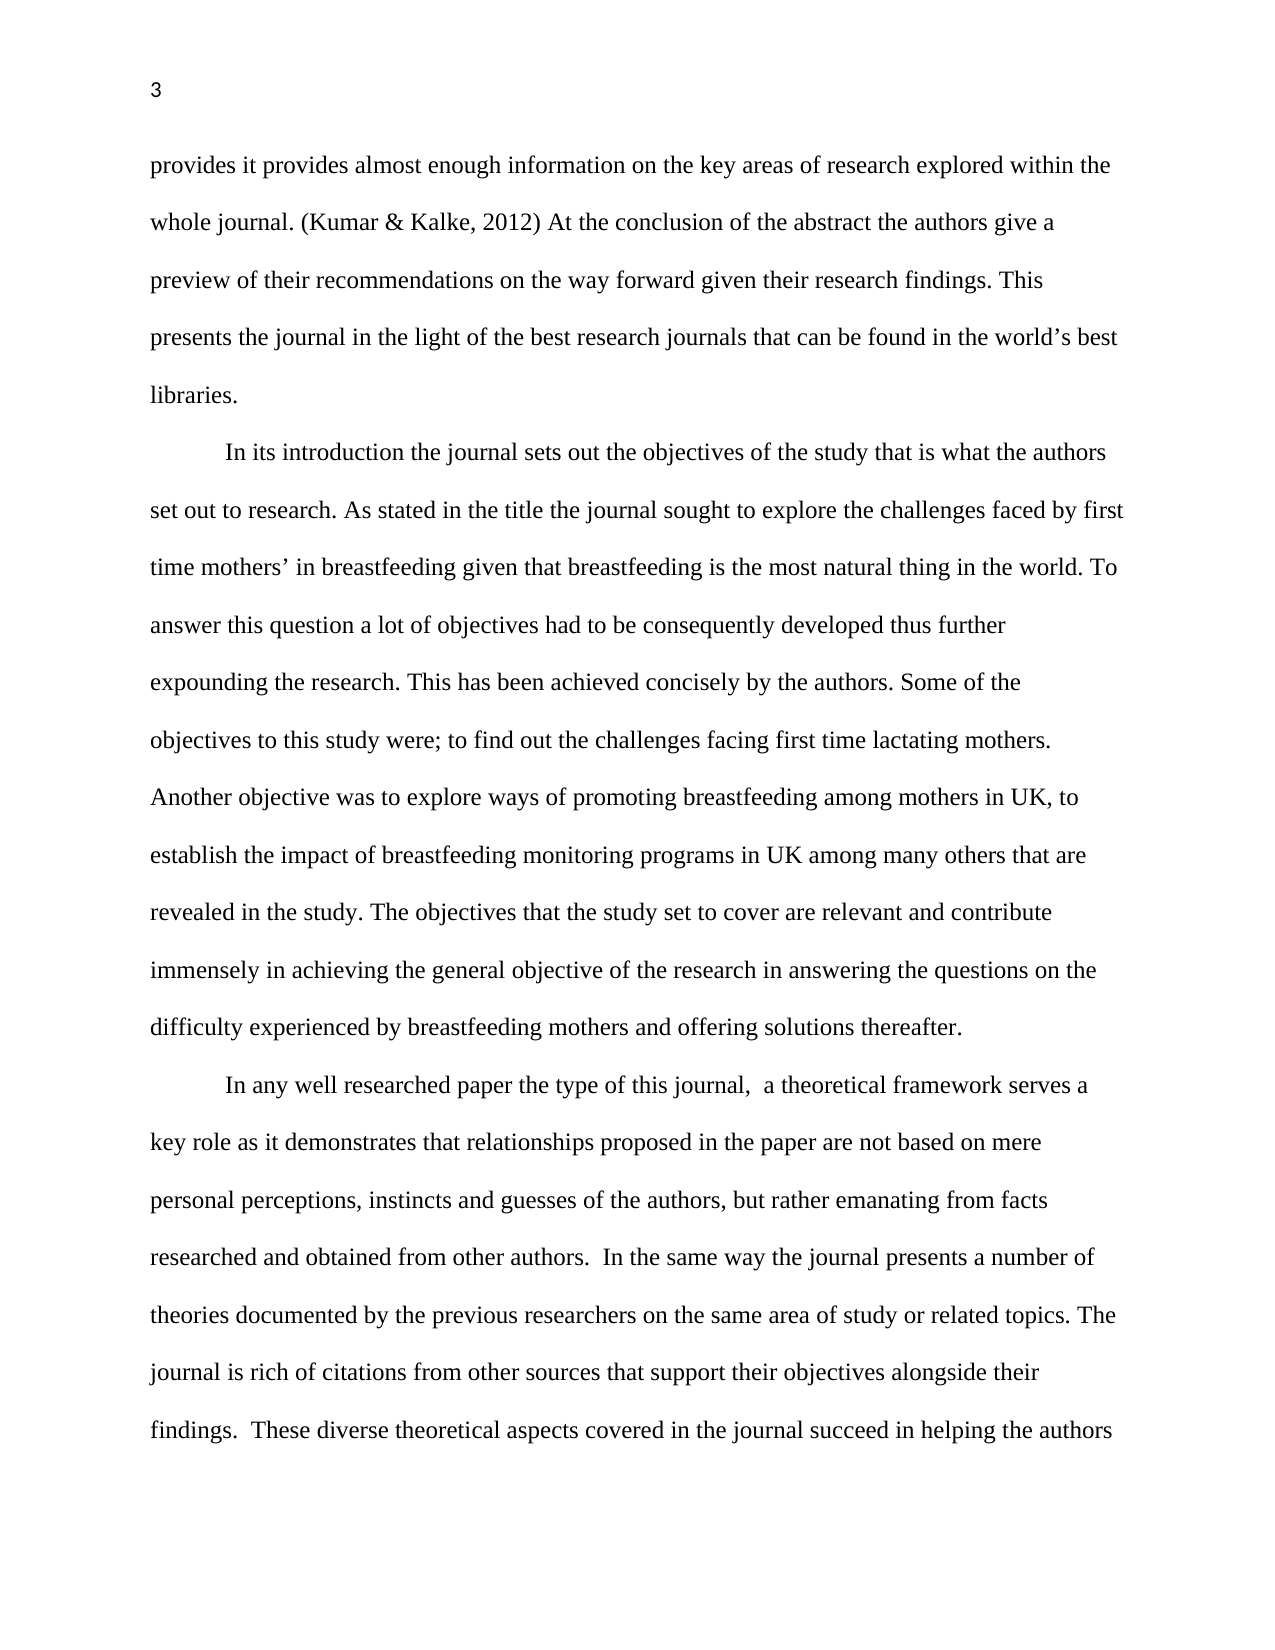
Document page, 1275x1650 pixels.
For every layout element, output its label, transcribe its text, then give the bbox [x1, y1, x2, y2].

text In its introduction the journal sets out the objectives of the study that is what the authors set out to research. As stated in the title the journal sought to explore the challenges faced by first time mothers’ in breastfeeding given that breastfeeding is the most natural thing in the world. To answer this question a lot of objectives had to be consequently developed thus further expounding the research. This has been achieved concisely by the authors. Some of the objectives to this study were; to find out the challenges facing first time lactating mothers. Another objective was to explore ways of promoting breastfeeding among mothers in UK, to establish the impact of breastfeeding monitoring programs in UK among many others that are revealed in the study. The objectives that the study set to cover are relevant and contribute immensely in achieving the general objective of the research in answering the questions on the difficulty experienced by breastfeeding mothers and offering solutions thereafter. [150, 437, 1125, 1041]
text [150, 1070, 1125, 1444]
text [150, 150, 1125, 409]
